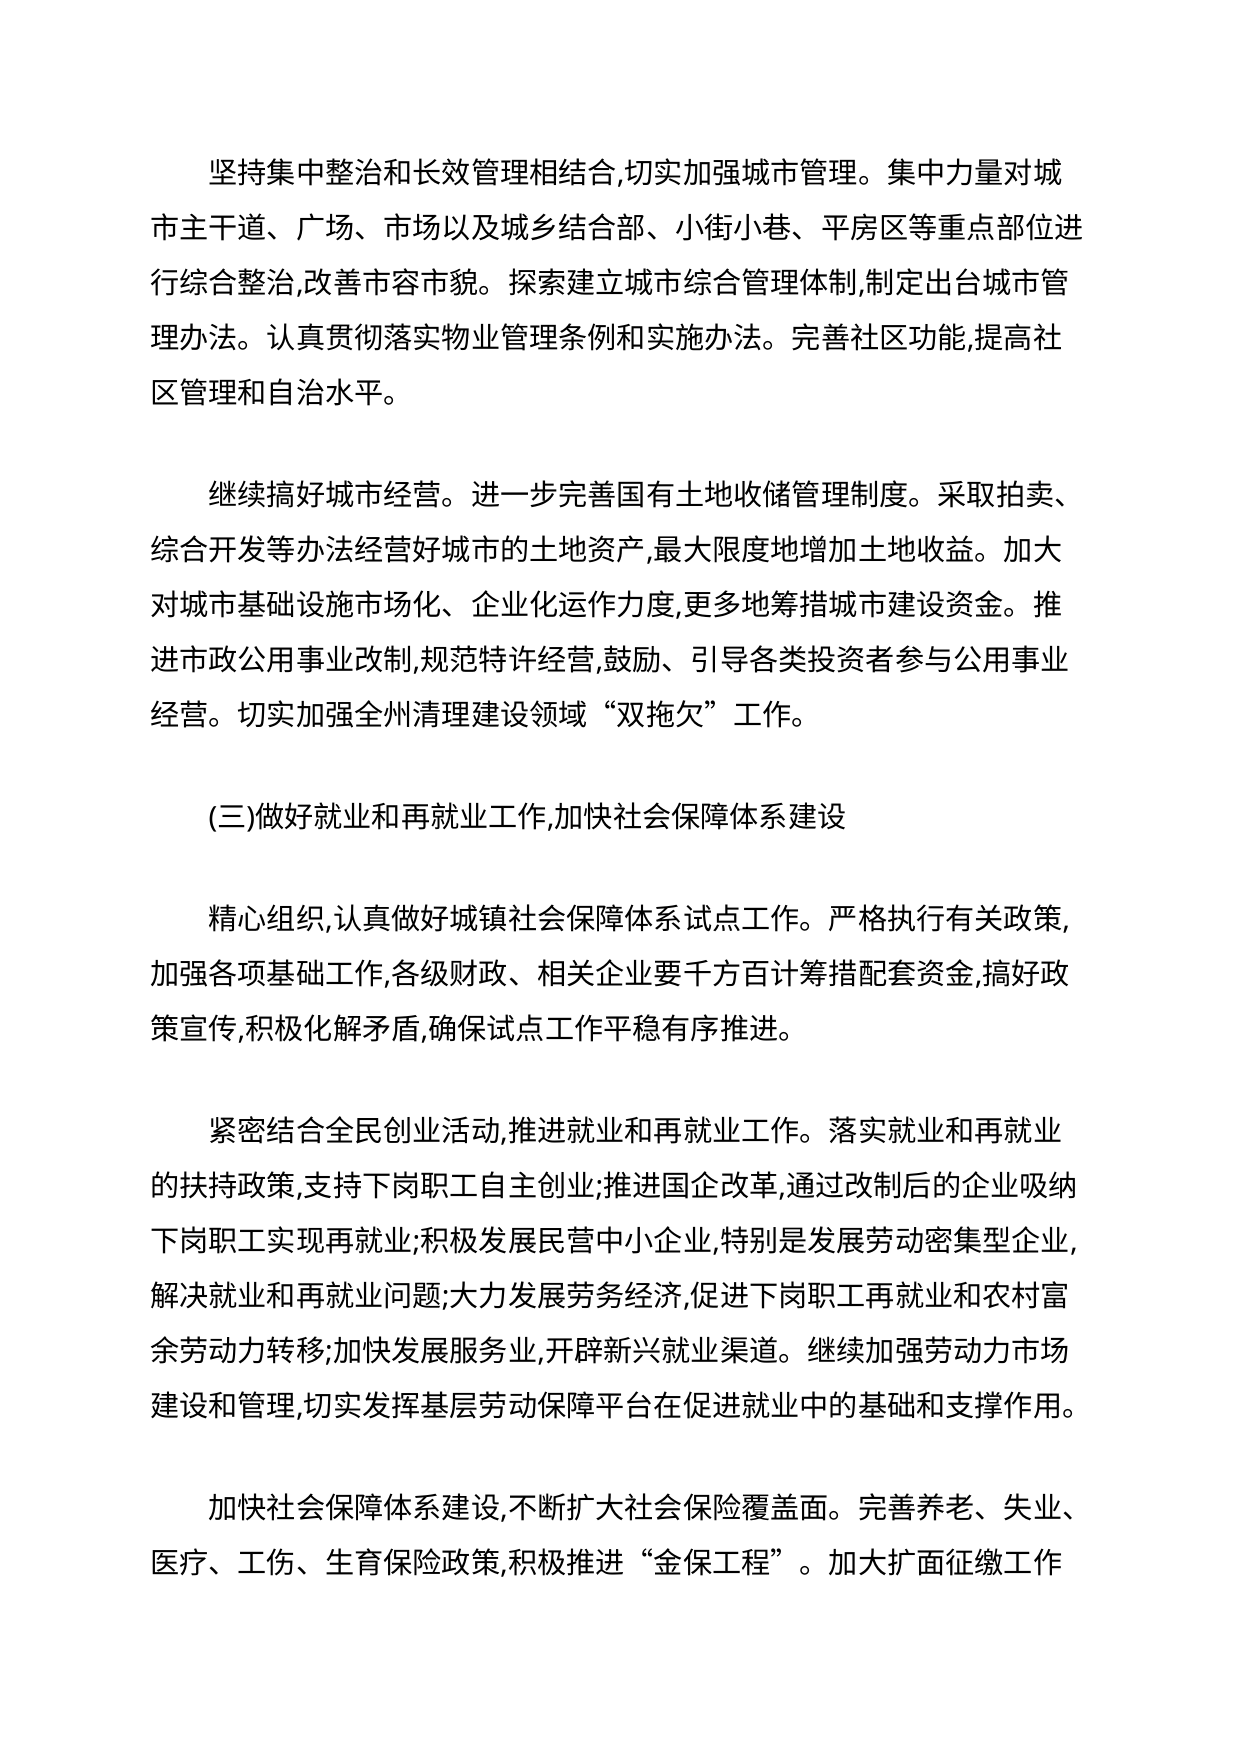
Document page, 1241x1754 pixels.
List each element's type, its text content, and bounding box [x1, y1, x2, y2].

text 精心组织,认真做好城镇社会保障体系试点工作。严格执行有关政策,加强各项基础工作,各级财政、相关企业要千方百计筹措配套资金,搞好政策宣传,积极化解矛盾,确保试点工作平稳有序推进。 [150, 895, 1090, 1048]
text (三)做好就业和再就业工作,加快社会保障体系建设 [150, 793, 1090, 836]
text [150, 1484, 1090, 1582]
text 继续搞好城市经营。进一步完善国有土地收储管理制度。采取拍卖、综合开发等办法经营好城市的土地资产,最大限度地增加土地收益。加大对城市基础设施市场化、企业化运作力度,更多地筹措城市建设资金。推进市政公用事业改制,规范特许经营,鼓励、引导各类投资者参与公用事业经营。切实加强全州清理建设领域“双拖欠”工作。 [150, 472, 1090, 734]
text 紧密结合全民创业活动,推进就业和再就业工作。落实就业和再就业的扶持政策,支持下岗职工自主创业;推进国企改革,通过改制后的企业吸纳下岗职工实现再就业;积极发展民营中小企业,特别是发展劳动密集型企业,解决就业和再就业问题;大力发展劳务经济,促进下岗职工再就业和农村富余劳动力转移;加快发展服务业,开辟新兴就业渠道。继续加强劳动力市场建设和管理,切实发挥基层劳动保障平台在促进就业中的基础和支撑作用。 [150, 1107, 1090, 1425]
text 坚持集中整治和长效管理相结合,切实加强城市管理。集中力量对城市主干道、广场、市场以及城乡结合部、小街小巷、平房区等重点部位进行综合整治,改善市容市貌。探索建立城市综合管理体制,制定出台城市管理办法。认真贯彻落实物业管理条例和实施办法。完善社区功能,提高社区管理和自治水平。 [150, 150, 1090, 412]
